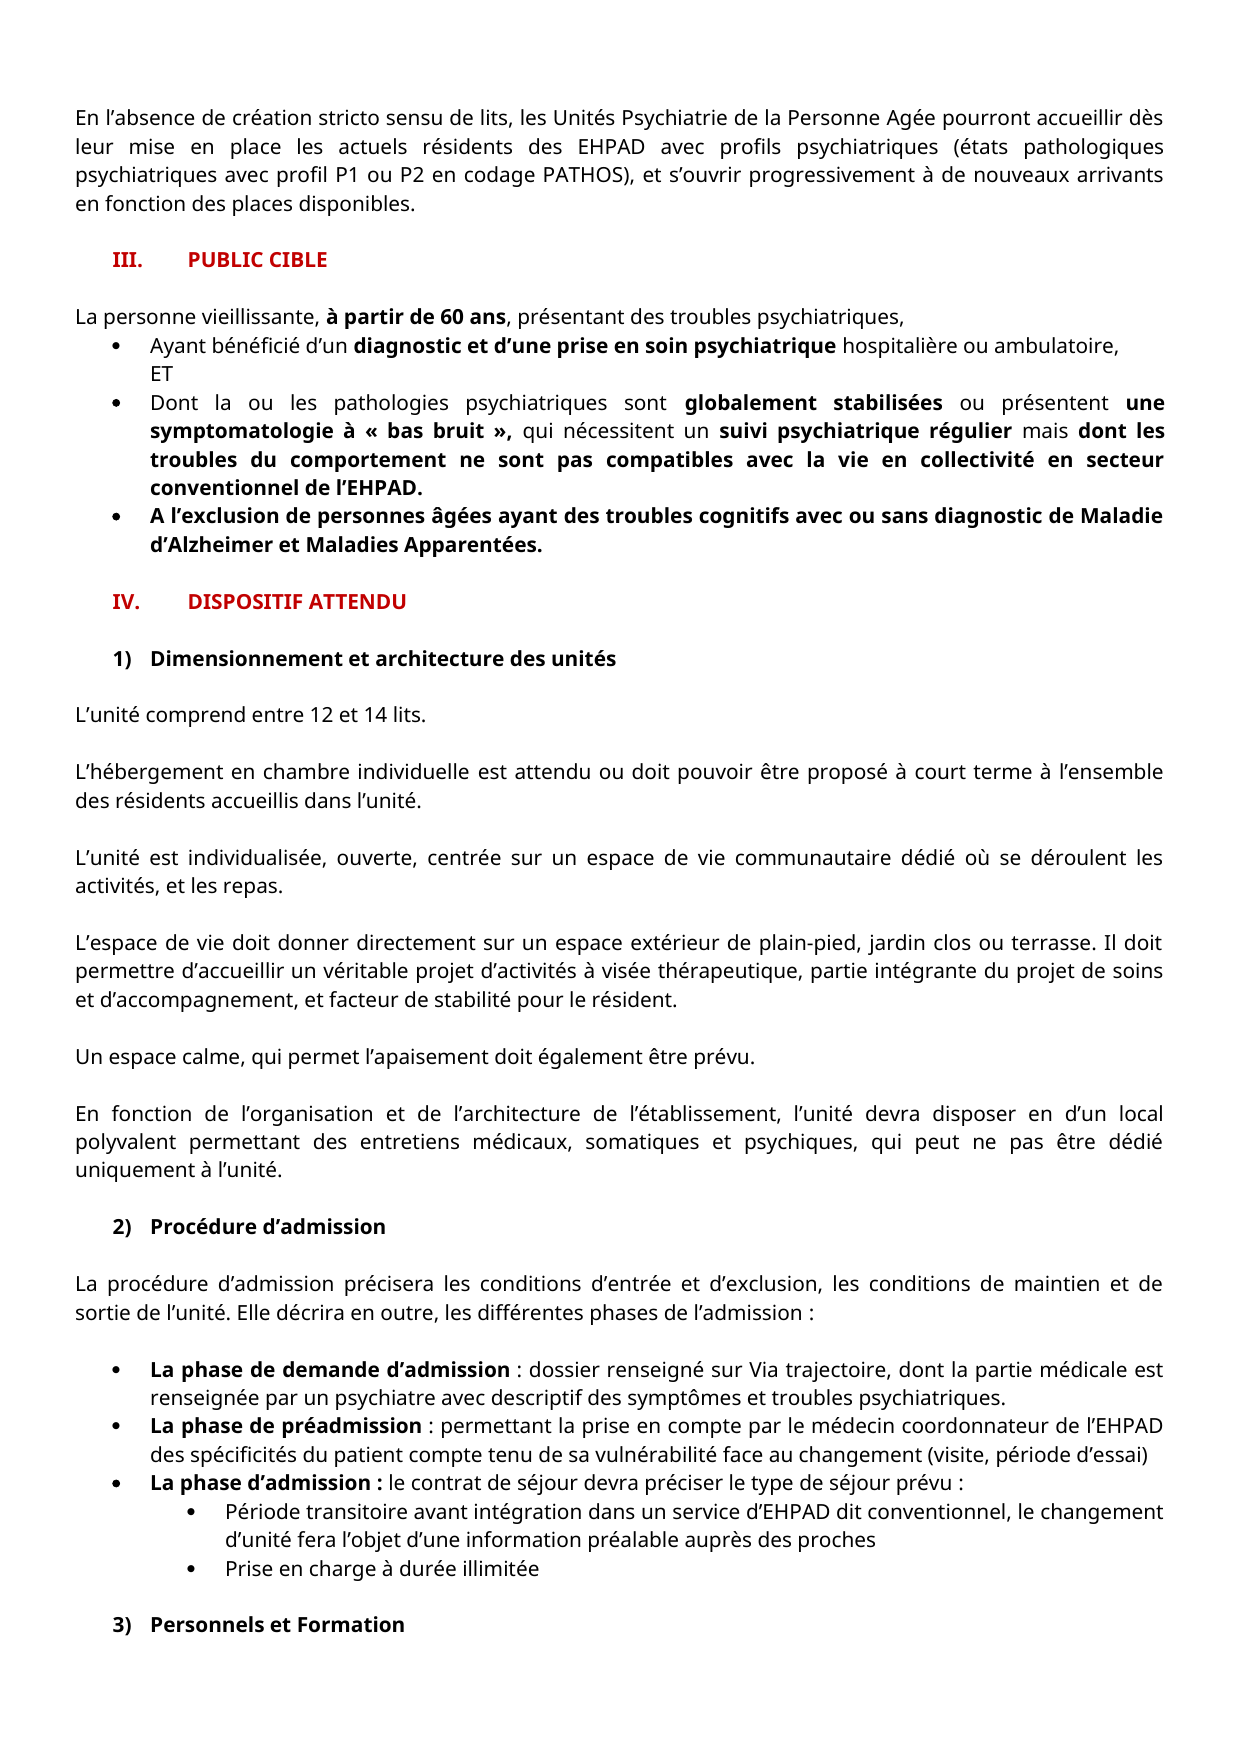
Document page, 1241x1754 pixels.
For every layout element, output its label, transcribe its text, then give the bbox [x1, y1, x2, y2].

text La procédure d’admission précisera les conditions d’entrée et d’exclusion, les conditions de maintien et de sortie de l’unité. Elle décrira en outre, les différentes phases de l’admission : [75, 1269, 1165, 1326]
list PUBLIC CIBLE [112, 246, 1165, 274]
text La personne vieillissante, à partir de 60 ans, présentant des troubles psychiatriques, [75, 302, 1165, 331]
text L’unité comprend entre 12 et 14 lits. [75, 701, 1165, 729]
list La phase de demande d’admission : dossier renseigné sur Via trajectoire, dont la partie médicale est renseignée par un psychiatre avec descriptif des symptômes et troubles psychiatriques. [112, 1355, 1165, 1412]
list DISPOSITIF ATTENDU [112, 587, 1165, 615]
list La phase de préadmission : permettant la prise en compte par le médecin coordonnateur de l’EHPAD des spécificités du patient compte tenu de sa vulnérabilité face au changement (visite, période d’essai) [112, 1412, 1165, 1468]
text En l’absence de création stricto sensu de lits, les Unités Psychiatrie de la Personne Agée pourront accueillir dès leur mise en place les actuels résidents des EHPAD avec profils psychiatriques (états pathologiques psychiatriques avec profil P1 ou P2 en codage PATHOS), et s’ouvrir progressivement à de nouveaux arrivants en fonction des places disponibles. [75, 103, 1165, 217]
list A l’exclusion de personnes âgées ayant des troubles cognitifs avec ou sans diagnostic de Maladie d’Alzheimer et Maladies Apparentées. [112, 502, 1165, 558]
list La phase d’admission : le contrat de séjour devra préciser le type de séjour prévu : [112, 1468, 1165, 1497]
list Dimensionnement et architecture des unités [112, 644, 1165, 672]
text Un espace calme, qui permet l’apaisement doit également être prévu. [75, 1042, 1165, 1070]
list Personnels et Formation [112, 1611, 1165, 1639]
list Dont la ou les pathologies psychiatriques sont globalement stabilisées ou présentent une symptomatologie à « bas bruit », qui nécessitent un suivi psychiatrique régulier mais dont les troubles du comportement ne sont pas compatibles avec la vie en collectivité en secteur conventionnel de l’EHPAD. [112, 388, 1165, 502]
list ET [150, 359, 1165, 388]
list Période transitoire avant intégration dans un service d’EHPAD dit conventionnel, le changement d’unité fera l’objet d’une information préalable auprès des proches [187, 1497, 1165, 1554]
list Prise en charge à durée illimitée [187, 1554, 1165, 1582]
list Procédure d’admission [112, 1212, 1165, 1241]
list Ayant bénéficié d’un diagnostic et d’une prise en soin psychiatrique hospitalière ou ambulatoire, [112, 331, 1165, 359]
text En fonction de l’organisation et de l’architecture de l’établissement, l’unité devra disposer en d’un local polyvalent permettant des entretiens médicaux, somatiques et psychiques, qui peut ne pas être dédié uniquement à l’unité. [75, 1099, 1165, 1184]
text L’espace de vie doit donner directement sur un espace extérieur de plain-pied, jardin clos ou terrasse. Il doit permettre d’accueillir un véritable projet d’activités à visée thérapeutique, partie intégrante du projet de soins et d’accompagnement, et facteur de stabilité pour le résident. [75, 928, 1165, 1013]
text L’hébergement en chambre individuelle est attendu ou doit pouvoir être proposé à court terme à l’ensemble des résidents accueillis dans l’unité. [75, 757, 1165, 814]
text L’unité est individualisée, ouverte, centrée sur un espace de vie communautaire dédié où se déroulent les activités, et les repas. [75, 843, 1165, 900]
